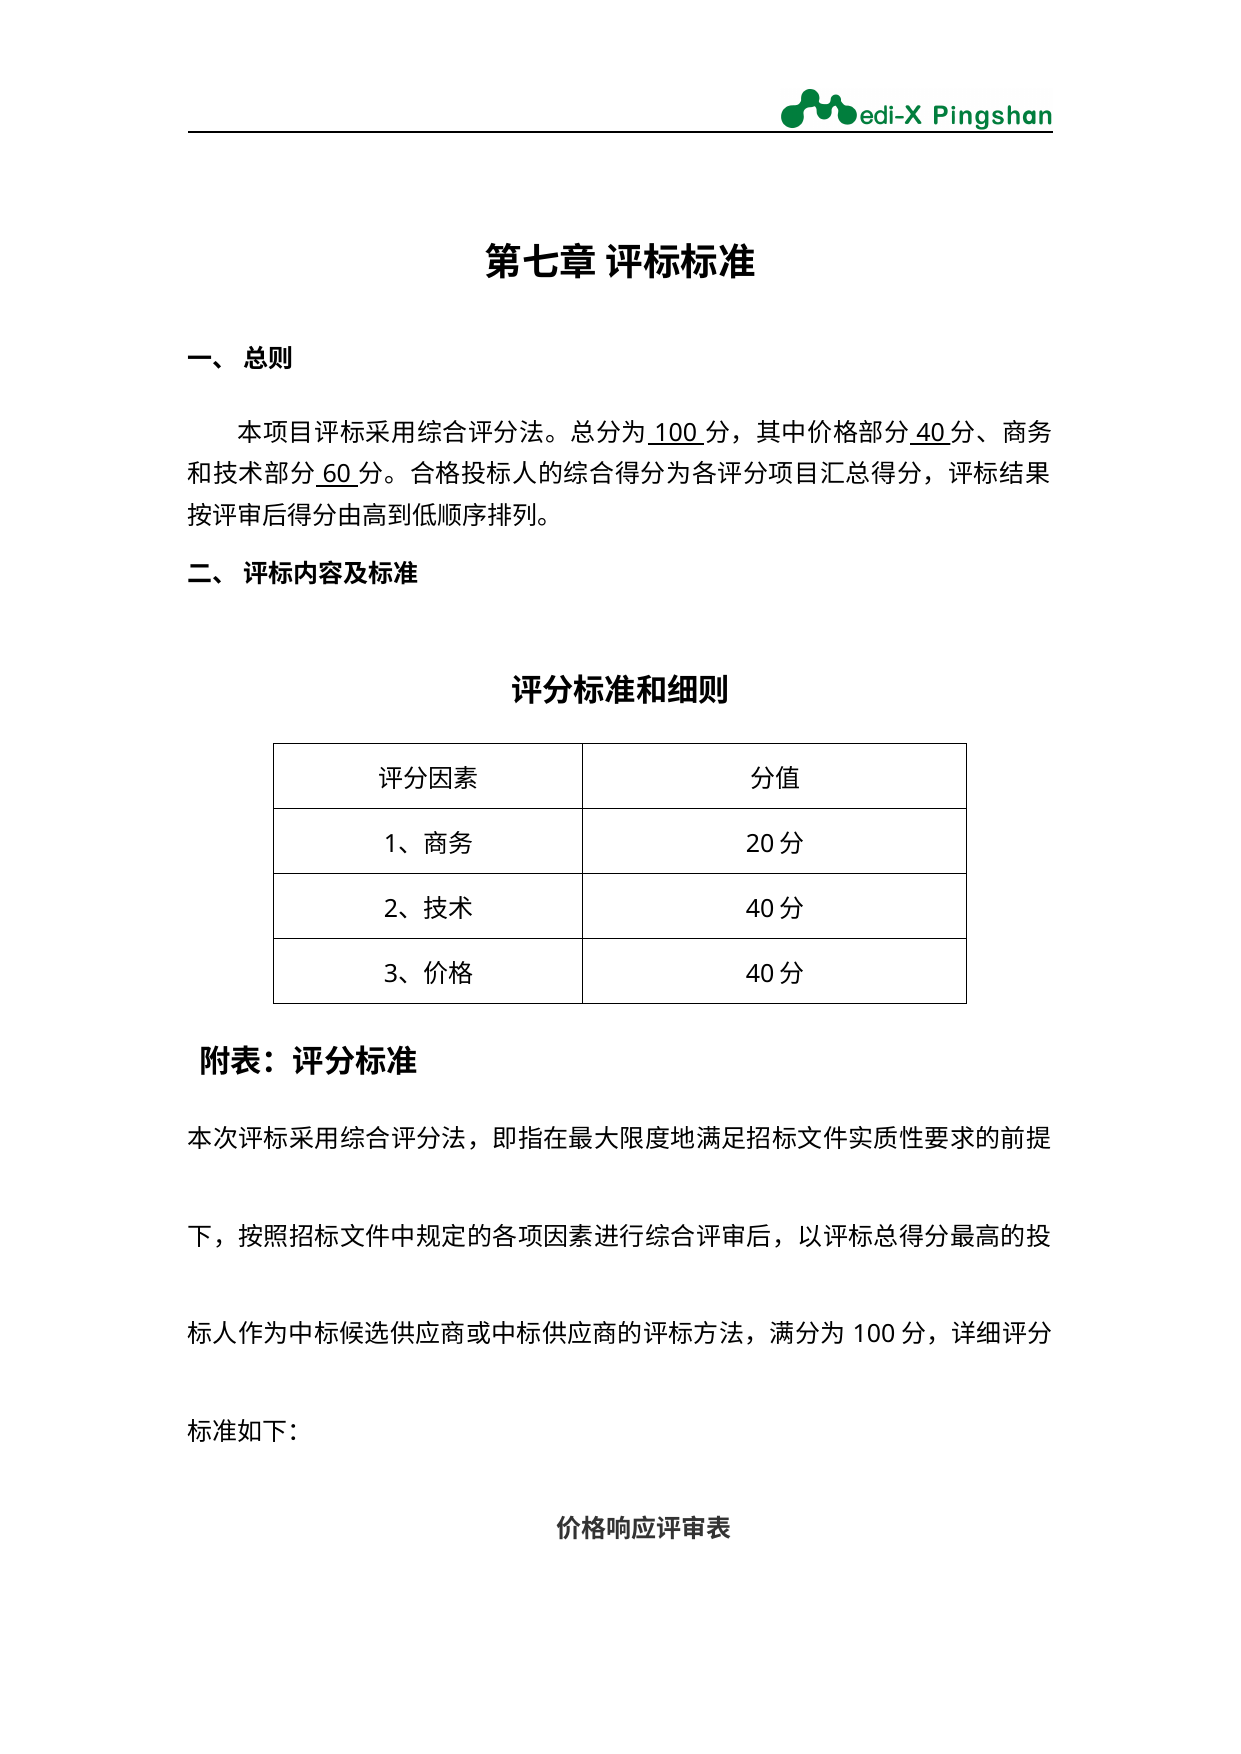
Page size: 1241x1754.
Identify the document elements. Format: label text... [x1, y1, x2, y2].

table_header 分值 [583, 744, 966, 808]
table_cell 40分 [583, 874, 966, 938]
text 价格响应评审表 [187, 1480, 1050, 1545]
picture [780, 88, 1053, 130]
table_cell 1、商务 [274, 809, 582, 873]
text 第七章 评标标准 [187, 227, 1053, 292]
table_cell 20分 [583, 809, 966, 873]
text 一、 总则 [187, 324, 1053, 389]
text 二、 评标内容及标准 [187, 549, 1053, 591]
text 本项目评标采用综合评分法。总分为 100 分，其中价格部分 40分、商务和技术部分 60 分。合格投标人的综合得分为各评分项目汇总得分，评标结果按评审后得分由高到低顺序排列。 [187, 408, 1053, 533]
table_cell 3、价格 [274, 939, 582, 1003]
table_header 评分因素 [274, 744, 582, 808]
text 本次评标采用综合评分法，即指在最大限度地满足招标文件实质性要求的前提下，按照招标文件中规定的各项因素进行综合评审后，以评标总得分最高的投标人作为中标候选供应商或中标供应商的评标方法，满分为100分，详细评分标准如下： [187, 1104, 1053, 1462]
text 附表：评分标准 [187, 1037, 1053, 1082]
table_cell 2、技术 [274, 874, 582, 938]
text 评分标准和细则 [187, 656, 1053, 721]
table_cell 40分 [583, 939, 966, 1003]
